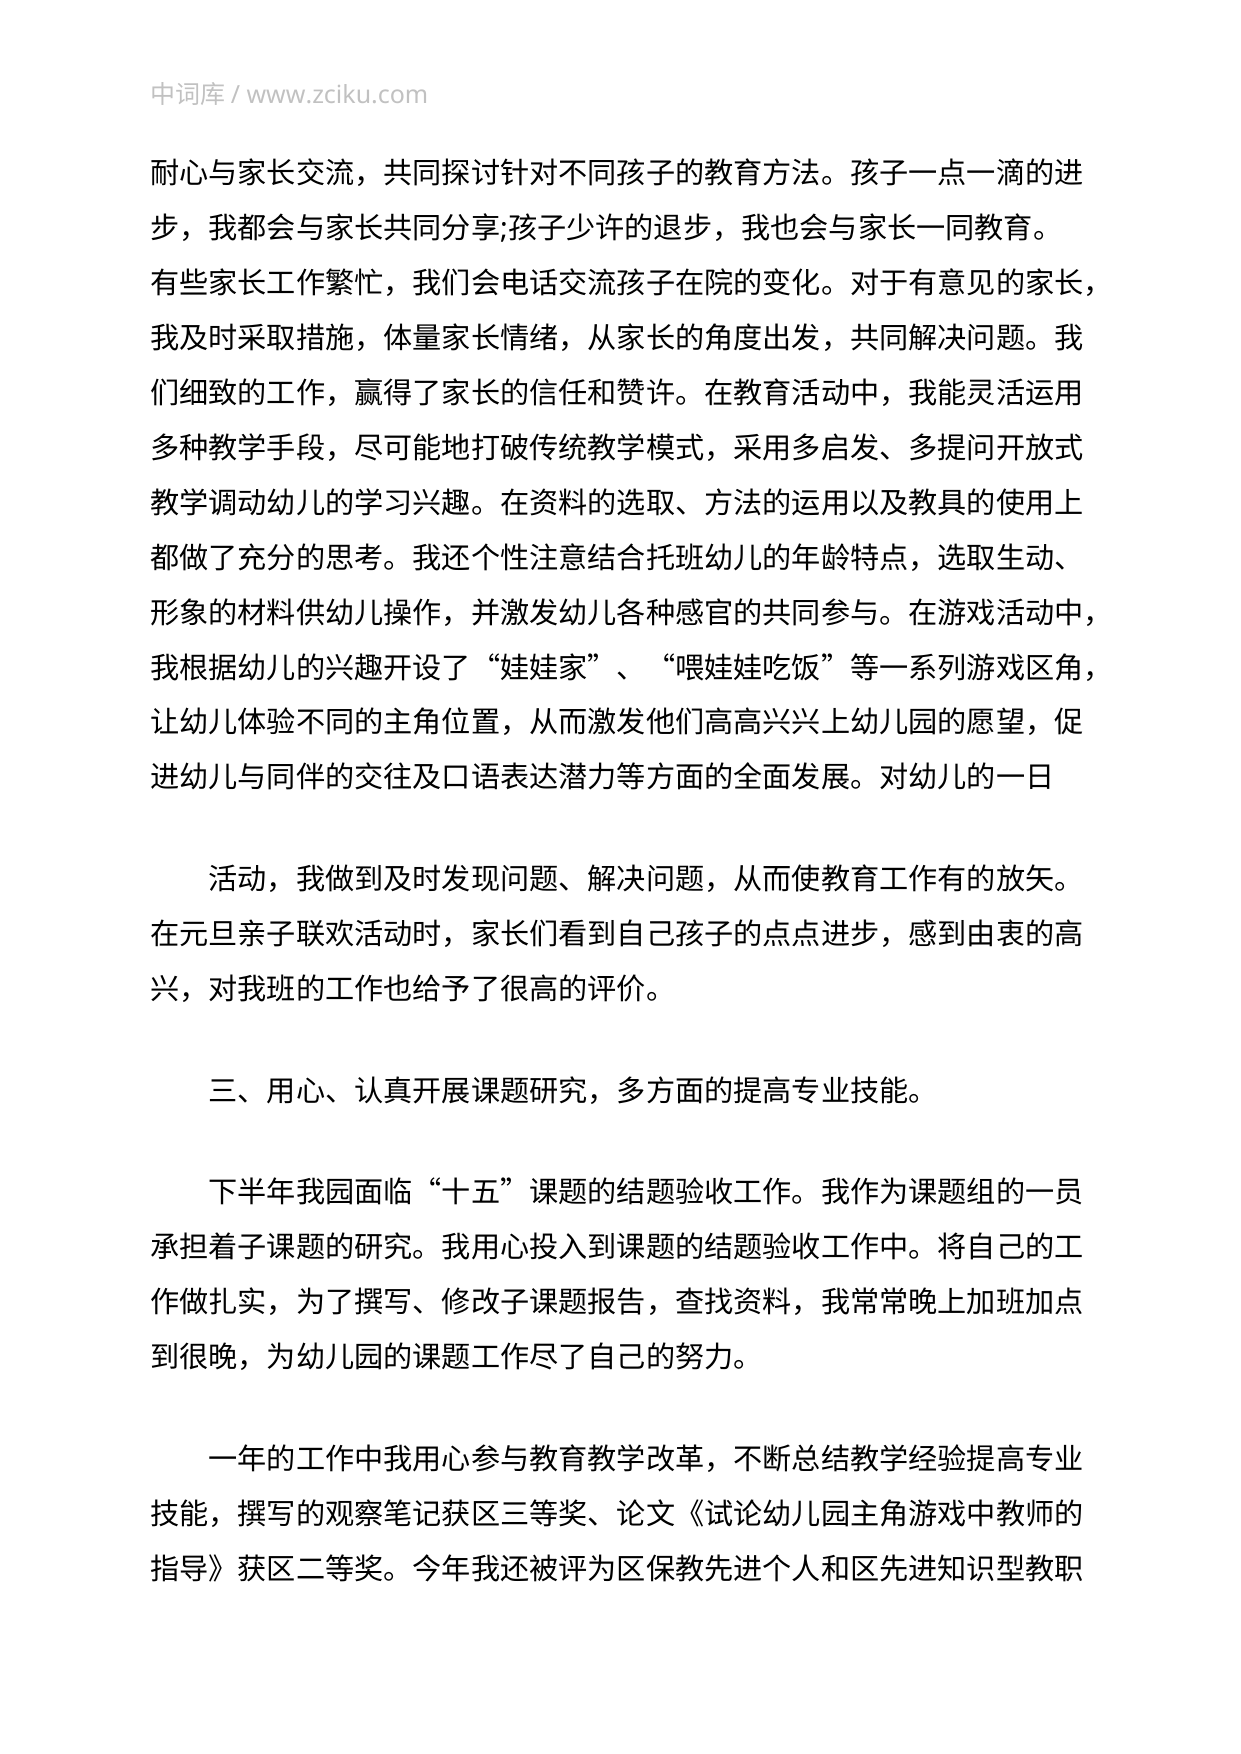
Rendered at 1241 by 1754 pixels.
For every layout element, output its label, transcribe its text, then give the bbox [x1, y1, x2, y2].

text 活动，我做到及时发现问题、解决问题，从而使教育工作有的放矢。在元旦亲子联欢活动时，家长们看到自己孩子的点点进步，感到由衷的高兴，对我班的工作也给予了很高的评价。 [150, 856, 1090, 1008]
text 三、用心、认真开展课题研究，多方面的提高专业技能。 [150, 1067, 1090, 1109]
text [150, 1436, 1090, 1588]
text 下半年我园面临“十五”课题的结题验收工作。我作为课题组的一员承担着子课题的研究。我用心投入到课题的结题验收工作中。将自己的工作做扎实，为了撰写、修改子课题报告，查找资料，我常常晚上加班加点到很晚，为幼儿园的课题工作尽了自己的努力。 [150, 1169, 1090, 1376]
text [150, 150, 1090, 796]
